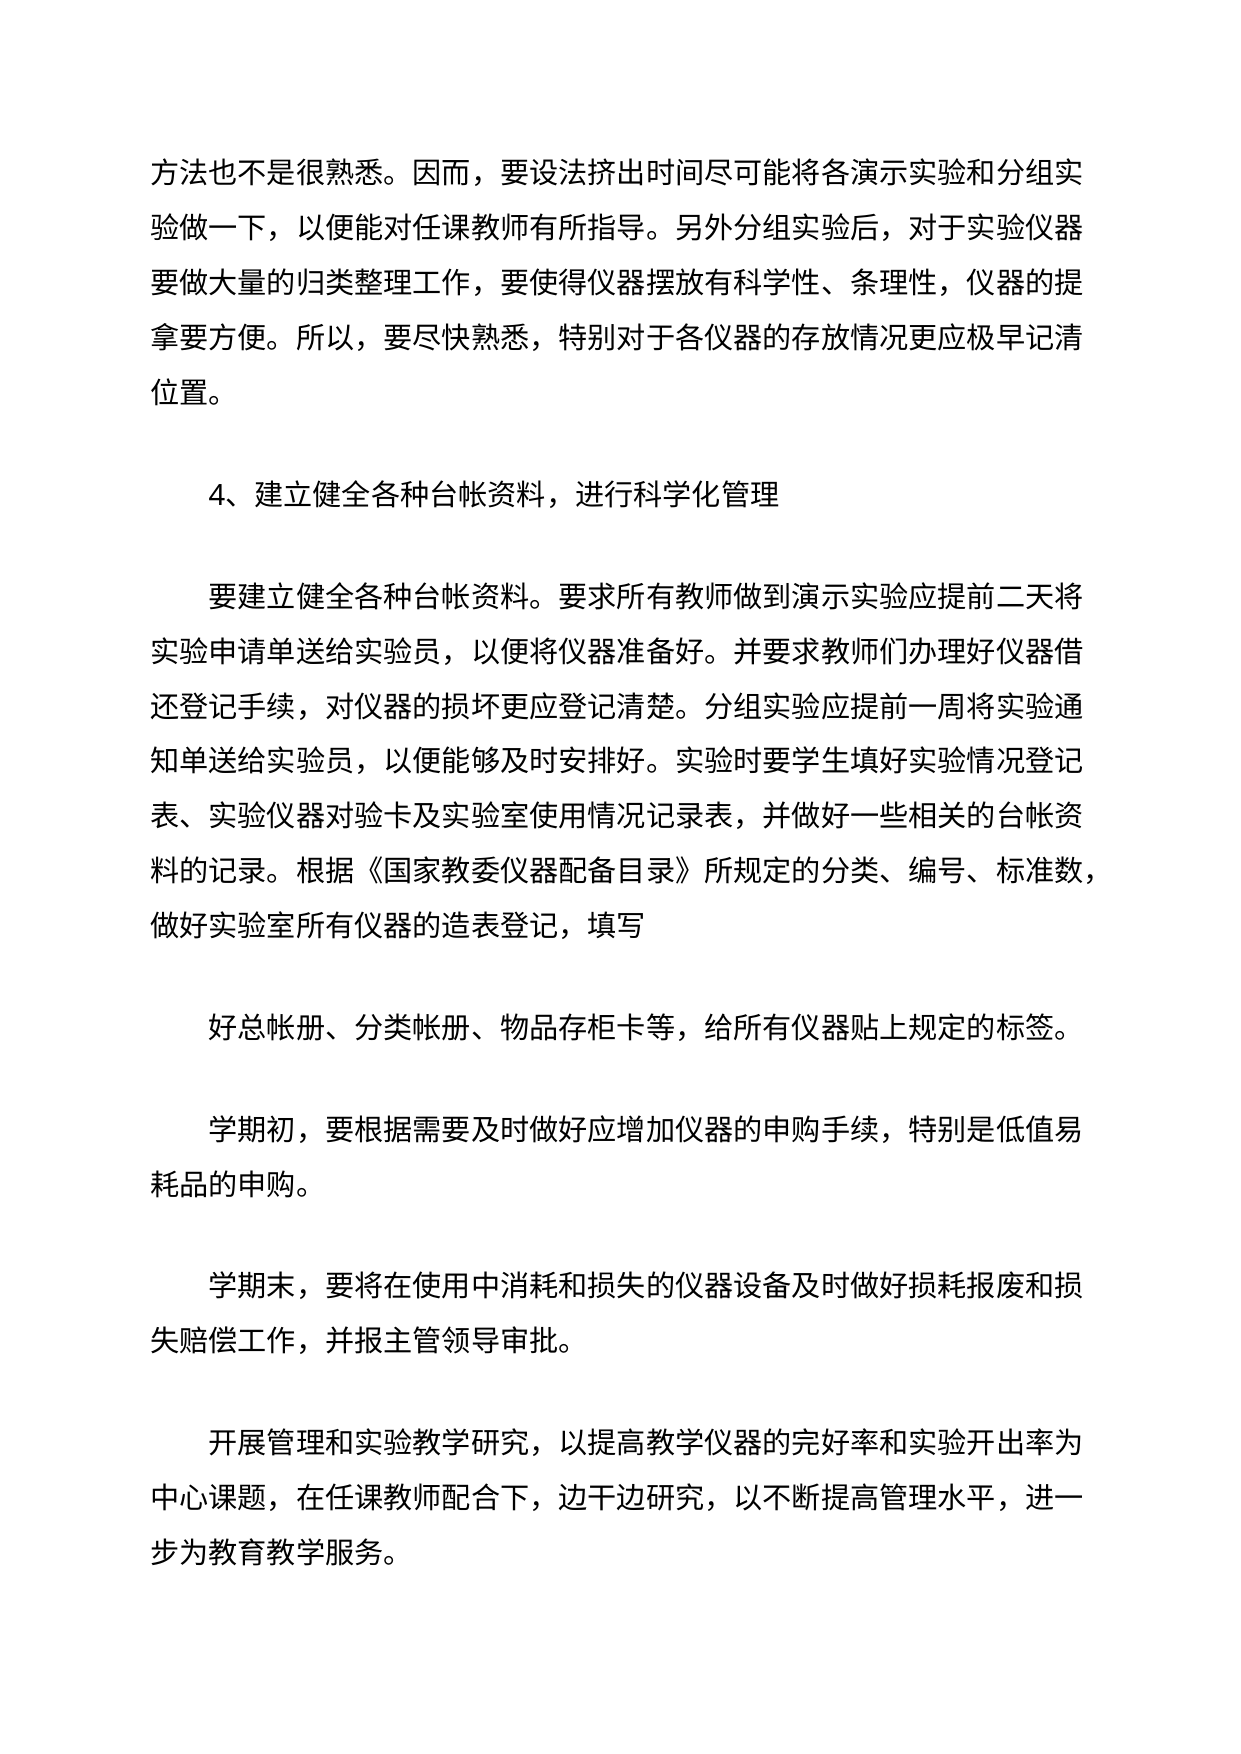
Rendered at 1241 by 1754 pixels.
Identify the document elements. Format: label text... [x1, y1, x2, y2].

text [150, 150, 1090, 412]
text 好总帐册、分类帐册、物品存柜卡等，给所有仪器贴上规定的标签。 [150, 1004, 1090, 1047]
text 开展管理和实验教学研究，以提高教学仪器的完好率和实验开出率为中心课题，在任课教师配合下，边干边研究，以不断提高管理水平，进一步为教育教学服务。 [150, 1419, 1090, 1572]
text 要建立健全各种台帐资料。要求所有教师做到演示实验应提前二天将实验申请单送给实验员，以便将仪器准备好。并要求教师们办理好仪器借还登记手续，对仪器的损坏更应登记清楚。分组实验应提前一周将实验通知单送给实验员，以便能够及时安排好。实验时要学生填好实验情况登记表、实验仪器对验卡及实验室使用情况记录表，并做好一些相关的台帐资料的记录。根据《国家教委仪器配备目录》所规定的分类、编号、标准数，做好实验室所有仪器的造表登记，填写 [150, 573, 1090, 945]
text 学期末，要将在使用中消耗和损失的仪器设备及时做好损耗报废和损失赔偿工作，并报主管领导审批。 [150, 1263, 1090, 1360]
text 4、建立健全各种台帐资料，进行科学化管理 [150, 471, 1090, 514]
text 学期初，要根据需要及时做好应增加仪器的申购手续，特别是低值易耗品的申购。 [150, 1106, 1090, 1203]
